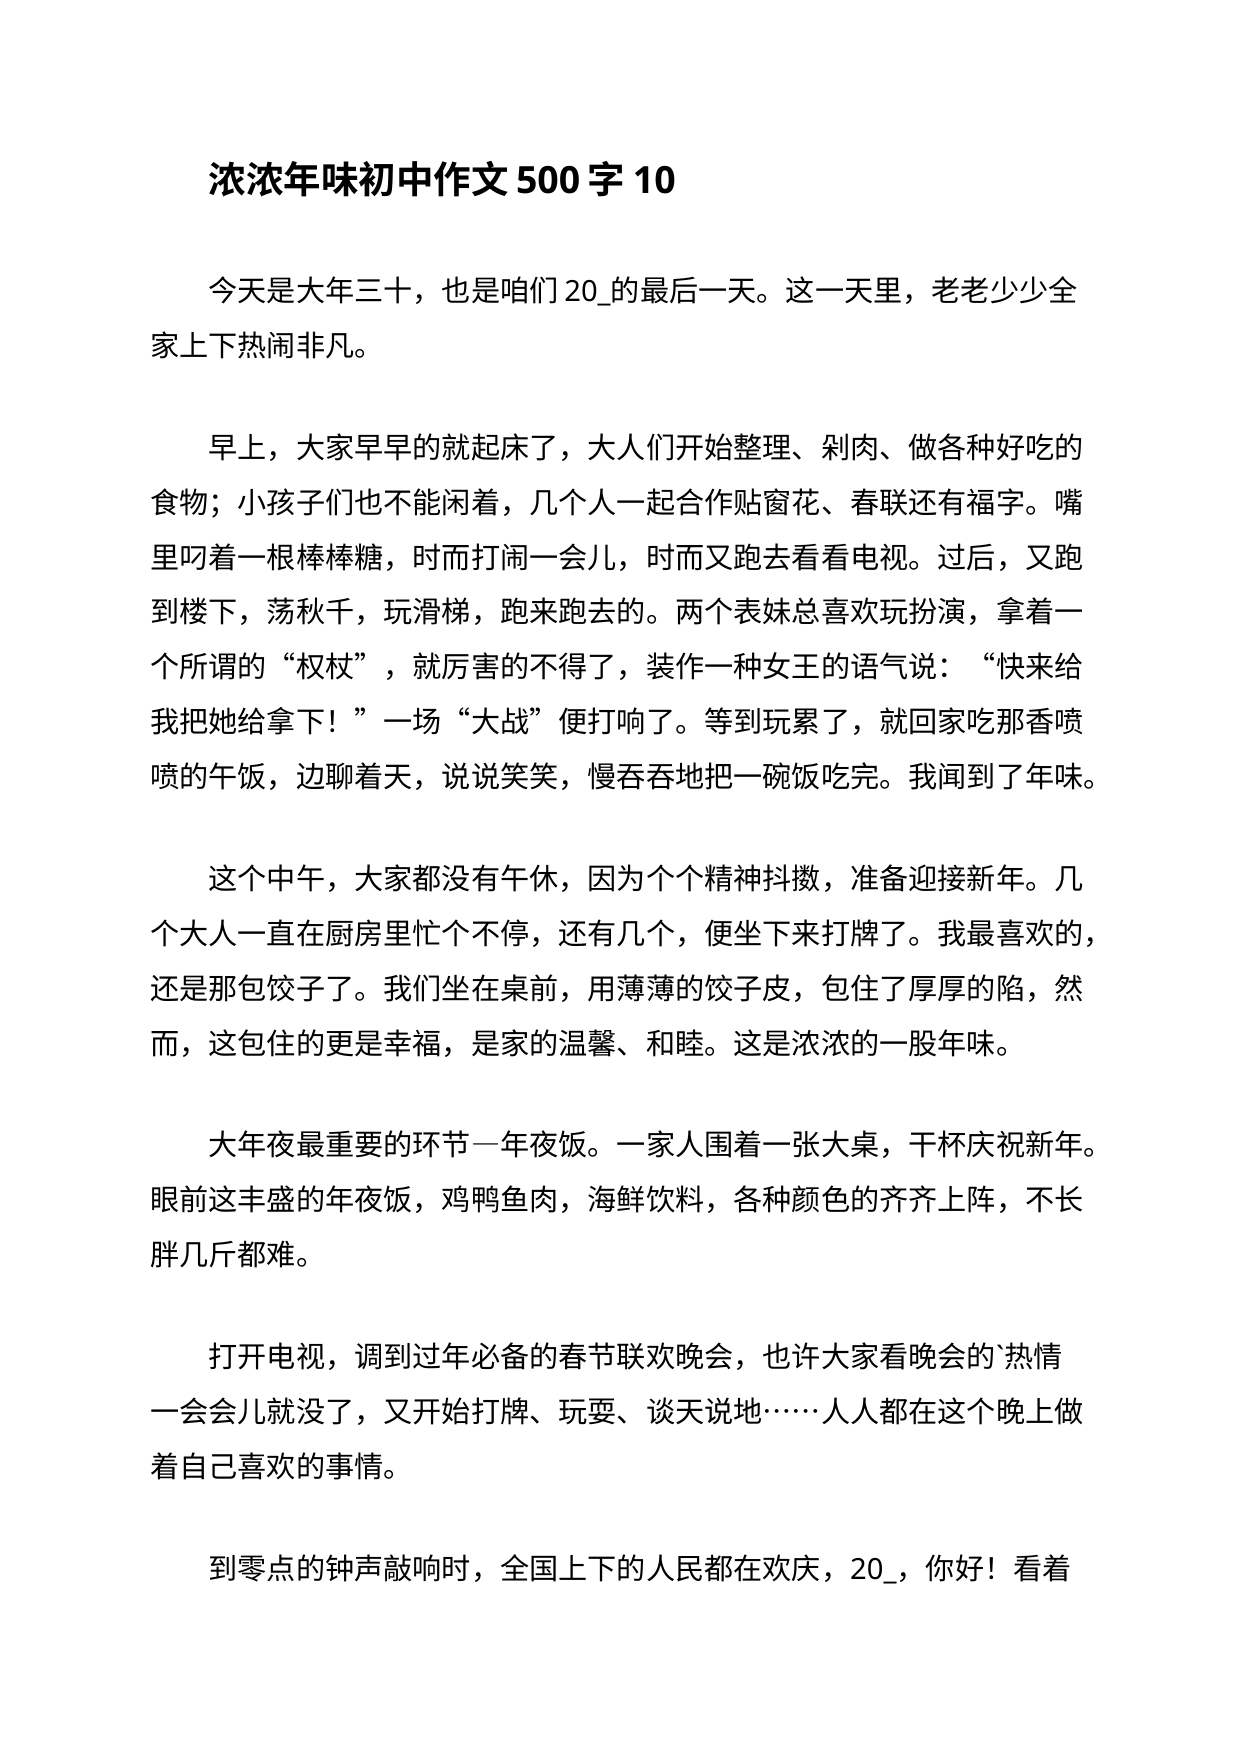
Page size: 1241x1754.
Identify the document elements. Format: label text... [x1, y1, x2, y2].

text 打开电视，调到过年必备的春节联欢晚会，也许大家看晚会的`热情一会会儿就没了，又开始打牌、玩耍、谈天说地……人人都在这个晚上做着自己喜欢的事情。 [150, 1333, 1090, 1486]
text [150, 1545, 1090, 1588]
text 早上，大家早早的就起床了，大人们开始整理、剁肉、做各种好吃的食物；小孩子们也不能闲着，几个人一起合作贴窗花、春联还有福字。嘴里叼着一根棒棒糖，时而打闹一会儿，时而又跑去看看电视。过后，又跑到楼下，荡秋千，玩滑梯，跑来跑去的。两个表妹总喜欢玩扮演，拿着一个所谓的“权杖”，就厉害的不得了，装作一种女王的语气说：“快来给我把她给拿下！”一场“大战”便打响了。等到玩累了，就回家吃那香喷喷的午饭，边聊着天，说说笑笑，慢吞吞地把一碗饭吃完。我闻到了年味。 [150, 424, 1090, 796]
text 浓浓年味初中作文500字10 [150, 150, 1090, 204]
text 今天是大年三十，也是咱们20_的最后一天。这一天里，老老少少全家上下热闹非凡。 [150, 268, 1090, 365]
text 这个中午，大家都没有午休，因为个个精神抖擞，准备迎接新年。几个大人一直在厨房里忙个不停，还有几个，便坐下来打牌了。我最喜欢的，还是那包饺子了。我们坐在桌前，用薄薄的饺子皮，包住了厚厚的陷，然而，这包住的更是幸福，是家的温馨、和睦。这是浓浓的一股年味。 [150, 856, 1090, 1062]
text 大年夜最重要的环节—年夜饭。一家人围着一张大桌，干杯庆祝新年。眼前这丰盛的年夜饭，鸡鸭鱼肉，海鲜饮料，各种颜色的齐齐上阵，不长胖几斤都难。 [150, 1122, 1090, 1274]
